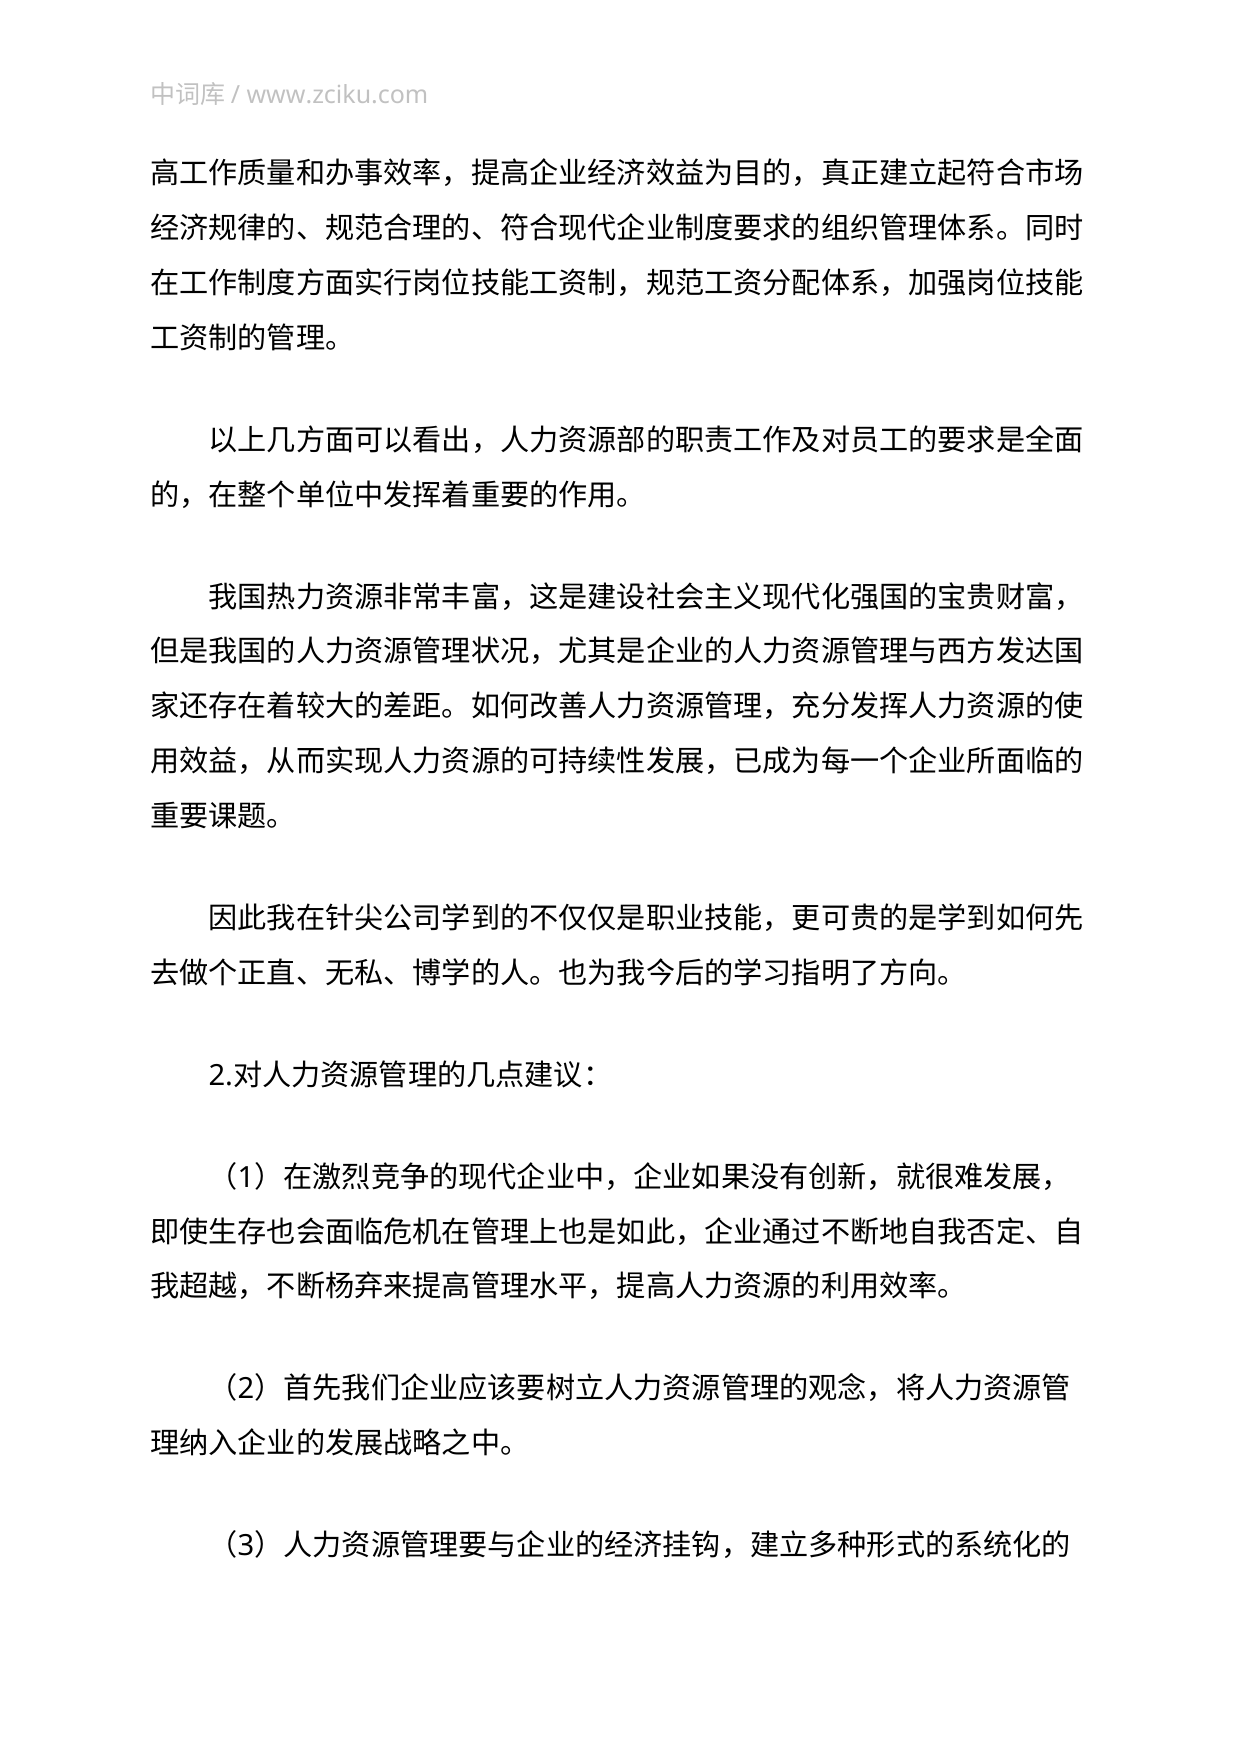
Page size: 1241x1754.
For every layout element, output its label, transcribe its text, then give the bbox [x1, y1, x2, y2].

text （1）在激烈竞争的现代企业中，企业如果没有创新，就很难发展，即使生存也会面临危机在管理上也是如此，企业通过不断地自我否定、自我超越，不断杨弃来提高管理水平，提高人力资源的利用效率。 [150, 1153, 1090, 1305]
text 2.对人力资源管理的几点建议： [150, 1051, 1090, 1093]
text （2）首先我们企业应该要树立人力资源管理的观念，将人力资源管理纳入企业的发展战略之中。 [150, 1365, 1090, 1462]
text 我国热力资源非常丰富，这是建设社会主义现代化强国的宝贵财富，但是我国的人力资源管理状况，尤其是企业的人力资源管理与西方发达国家还存在着较大的差距。如何改善人力资源管理，充分发挥人力资源的使用效益，从而实现人力资源的可持续性发展，已成为每一个企业所面临的重要课题。 [150, 573, 1090, 835]
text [150, 150, 1090, 357]
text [150, 1522, 1090, 1564]
text 因此我在针尖公司学到的不仅仅是职业技能，更可贵的是学到如何先去做个正直、无私、博学的人。也为我今后的学习指明了方向。 [150, 894, 1090, 992]
text 以上几方面可以看出，人力资源部的职责工作及对员工的要求是全面的，在整个单位中发挥着重要的作用。 [150, 416, 1090, 514]
